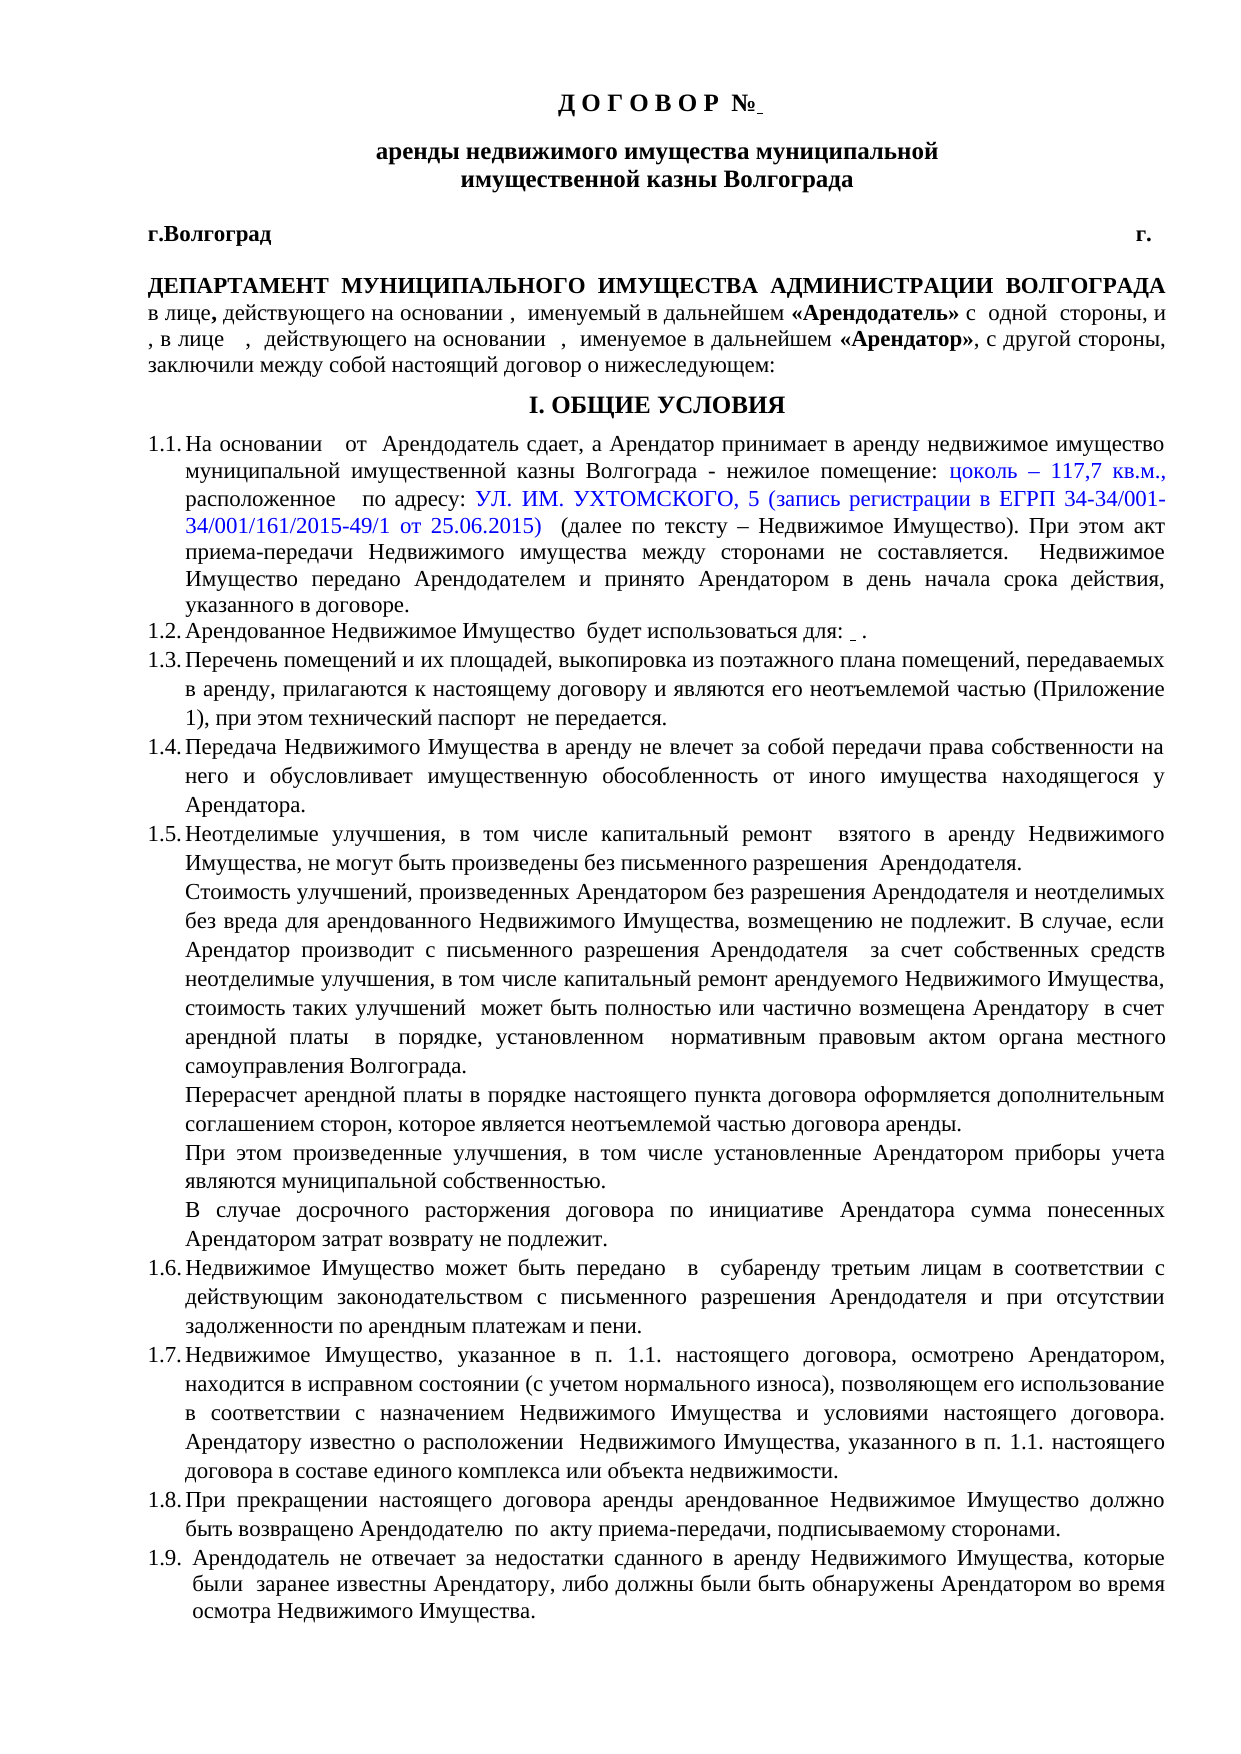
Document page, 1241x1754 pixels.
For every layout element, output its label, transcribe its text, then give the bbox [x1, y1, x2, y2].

text имущественной казны Волгограда [148, 164, 1166, 193]
text Д О Г О В О Р № [148, 88, 1166, 117]
text аренды недвижимого имущества муниципальной [148, 136, 1166, 164]
text Перерасчет арендной платы в порядке настоящего пункта договора оформляется дополнительным соглашением сторон, которое является неотъемлемой частью договора аренды. [185, 1081, 1166, 1136]
list Арендованное Недвижимое Имущество будет использоваться для: . [147, 617, 1166, 644]
list Недвижимое Имущество, указанное в п. 1.1. настоящего договора, осмотрено Арендатором, находится в исправном состоянии (с учетом нормального износа), позволяющем его использование в соответствии с назначением Недвижимого Имущества и условиями настоящего договора. Арендатору известно о расположении Недвижимого Имущества, указанного в п. 1.1. настоящего договора в составе единого комплекса или объекта недвижимости. [147, 1341, 1166, 1483]
text В случае досрочного расторжения договора по инициативе Арендатора сумма понесенных Арендатором затрат возврату не подлежит. [185, 1196, 1166, 1252]
text При этом произведенные улучшения, в том числе установленные Арендатором приборы учета являются муниципальной собственностью. [185, 1138, 1166, 1194]
list Неотделимые улучшения, в том числе капитальный ремонт взятого в аренду Недвижимого Имущества, не могут быть произведены без письменного разрешения Арендодателя. [147, 820, 1166, 875]
text г.Волгоград г. [148, 219, 1166, 246]
list При прекращении настоящего договора аренды арендованное Недвижимое Имущество должно быть возвращено Арендодателю по акту приема-передачи, подписываемому сторонами. [148, 1486, 1166, 1541]
list На основании от Арендодатель сдает, а Арендатор принимает в аренду недвижимое имущество муниципальной имущественной казны Волгограда - нежилое помещение: цоколь – 117,7 кв.м., расположенное по адресу: УЛ. ИМ. УХТОМСКОГО, 5 (запись регистрации в ЕГРП 34-34/001-34/001/161/2015-49/1 от 25.06.2015) (далее по тексту – Недвижимое Имущество). При этом акт приема-передачи Недвижимого имущества между сторонами не составляется. Недвижимое Имущество передано Арендодателем и принято Арендатором в день начала срока действия, указанного в договоре. [148, 430, 1166, 617]
text Стоимость улучшений, произведенных Арендатором без разрешения Арендодателя и неотделимых без вреда для арендованного Недвижимого Имущества, возмещению не подлежит. В случае, если Арендатор производит с письменного разрешения Арендодателя за счет собственных средств неотделимые улучшения, в том числе капитальный ремонт арендуемого Недвижимого Имущества, стоимость таких улучшений может быть полностью или частично возмещена Арендатору в счет арендной платы в порядке, установленном нормативным правовым актом органа местного самоуправления Волгограда. [185, 878, 1166, 1078]
text I. ОБЩИЕ УСЛОВИЯ [148, 390, 1166, 418]
text ДЕПАРТАМЕНТ МУНИЦИПАЛЬНОГО ИМУЩЕСТВА АДМИНИСТРАЦИИ ВОЛГОГРАДА в лице, действующего на основании , именуемый в дальнейшем «Арендодатель» с одной стороны, и , в лице , действующего на основании , именуемое в дальнейшем «Арендатор», с другой стороны, заключили между собой настоящий договор о нижеследующем: [148, 272, 1166, 378]
text 1.9. Арендодатель не отвечает за недостатки сданного в аренду Недвижимого Имущества, которые были заранее известны Арендатору, либо должны были быть обнаружены Арендатором во время осмотра Недвижимого Имущества. [148, 1544, 1166, 1623]
list Недвижимое Имущество может быть передано в субаренду третьим лицам в соответствии с действующим законодательством с письменного разрешения Арендодателя и при отсутствии задолженности по арендным платежам и пени. [148, 1254, 1166, 1339]
list Перечень помещений и их площадей, выкопировка из поэтажного плана помещений, передаваемых в аренду, прилагаются к настоящему договору и являются его неотъемлемой частью (Приложение 1), при этом технический паспорт не передается. [147, 646, 1166, 731]
list Передача Недвижимого Имущества в аренду не влечет за собой передачи права собственности на него и обусловливает имущественную обособленность от иного имущества находящегося у Арендатора. [147, 733, 1166, 817]
